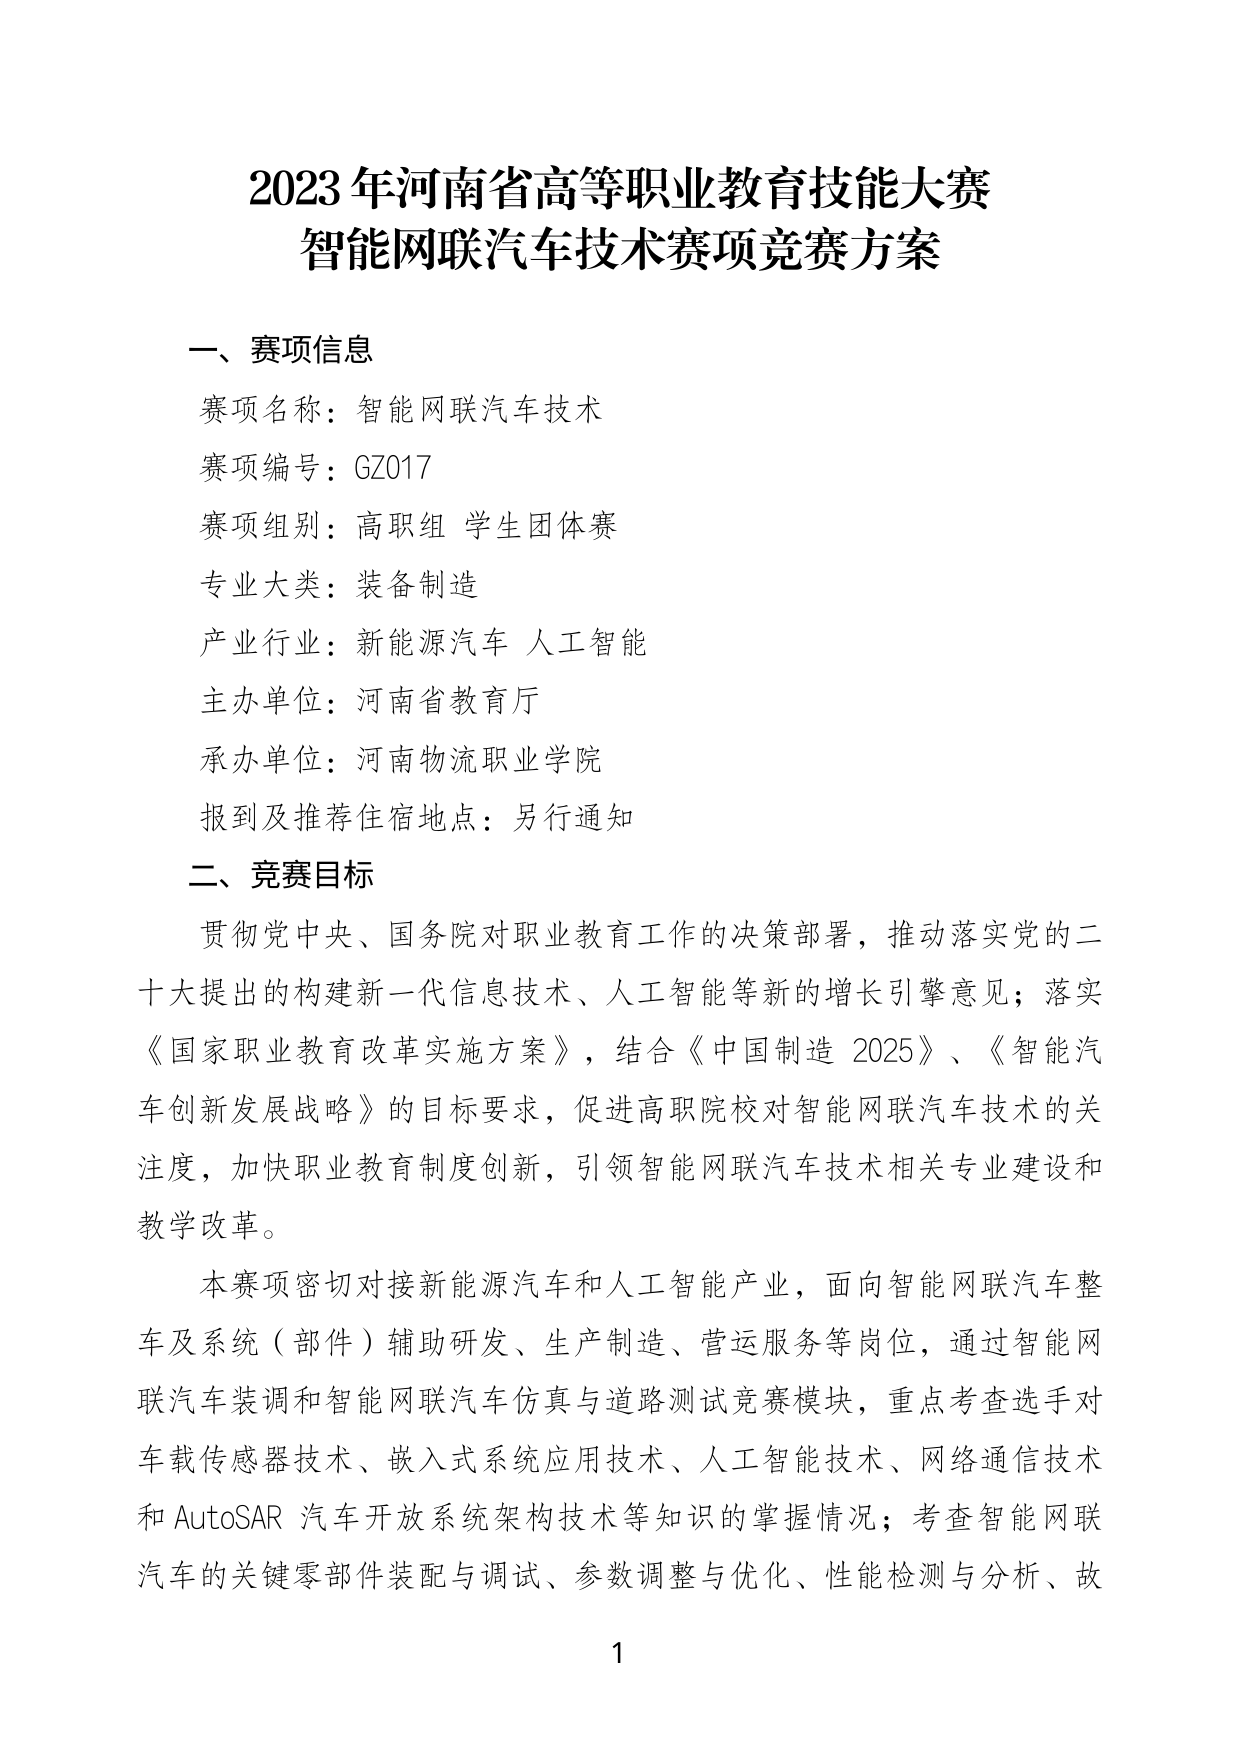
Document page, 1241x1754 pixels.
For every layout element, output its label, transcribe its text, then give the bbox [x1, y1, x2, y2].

text 2023年河南省高等职业教育技能大赛 [135, 156, 1105, 217]
text 产业行业：新能源汽车 人工智能 [135, 607, 1105, 665]
text 专业大类：装备制造 [135, 548, 1105, 607]
text 报到及推荐住宿地点：另行通知 [135, 782, 1105, 840]
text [135, 1248, 1105, 1598]
text 赛项名称：智能网联汽车技术 [135, 373, 1105, 432]
subtitle 二、竞赛目标 [187, 840, 1105, 898]
text 智能网联汽车技术赛项竞赛方案 [135, 217, 1105, 277]
text 赛项编号：GZ017 [135, 432, 1105, 490]
text 主办单位：河南省教育厅 [135, 665, 1105, 723]
text 赛项组别：高职组 学生团体赛 [135, 490, 1105, 548]
subtitle 一、赛项信息 [187, 315, 1105, 373]
text 承办单位：河南物流职业学院 [135, 723, 1105, 782]
text 贯彻党中央、国务院对职业教育工作的决策部署，推动落实党的二十大提出的构建新一代信息技术、人工智能等新的增长引擎意见；落实《国家职业教育改革实施方案》，结合《中国制造 2025》、《智能汽车创新发展战略》的目标要求，促进高职院校对智能网联汽车技术的关注度，加快职业教育制度创新，引领智能网联汽车技术相关专业建设和教学改革。 [135, 898, 1105, 1248]
